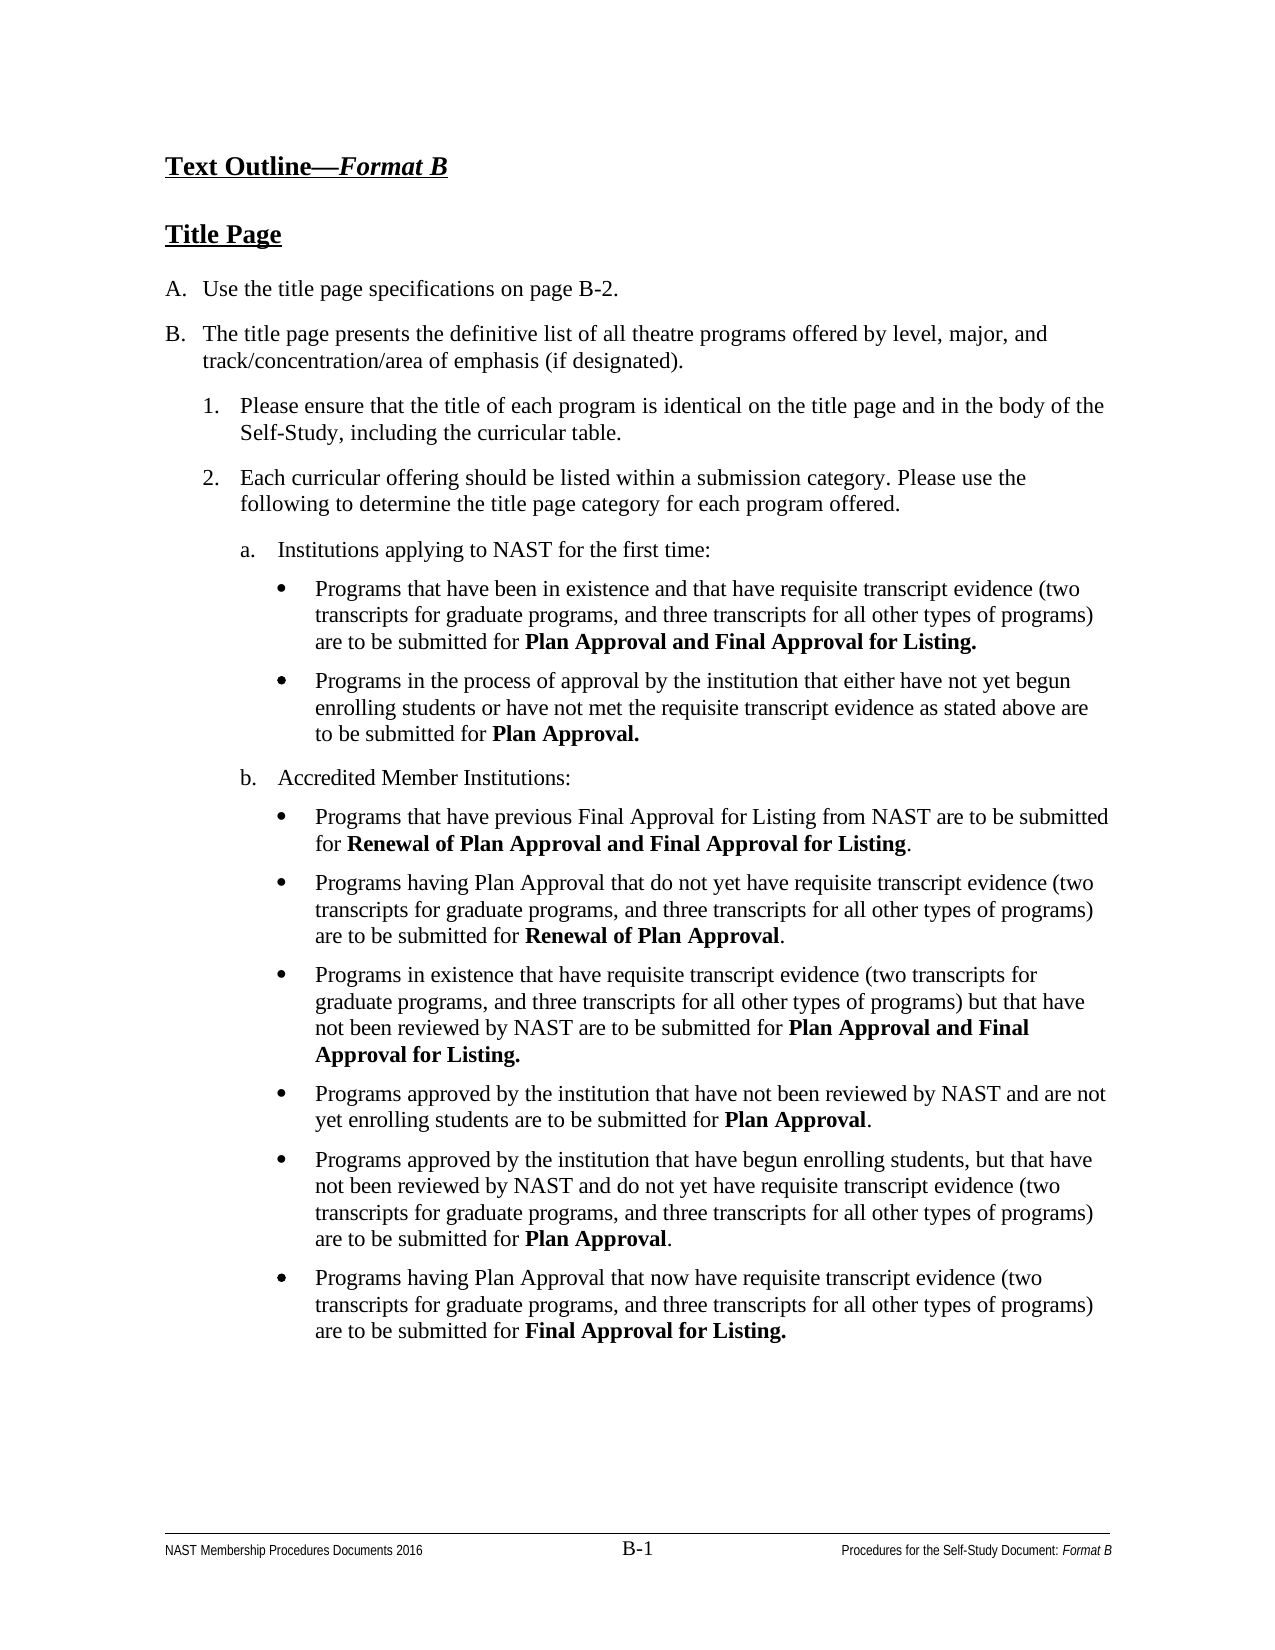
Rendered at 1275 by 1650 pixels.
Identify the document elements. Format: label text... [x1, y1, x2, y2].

list Programs in the process of approval by the institution that either have not yet begun enrolling students or have not met the requisite transcript evidence as stated above are to be submitted for Plan Approval. [277, 667, 1110, 746]
list Programs that have previous Final Approval for Listing from NAST are to be submitted for Renewal of Plan Approval and Final Approval for Listing. [277, 803, 1110, 856]
list Programs having Plan Approval that now have requisite transcript evidence (two transcripts for graduate programs, and three transcripts for all other types of programs) are to be submitted for Final Approval for Listing. [277, 1264, 1110, 1344]
text B. The title page presents the definitive list of all theatre programs offered by level, major, and track/concentration/area of emphasis (if designated). [165, 320, 1110, 373]
text Title Page [165, 218, 1110, 249]
text Text Outline—Format B [165, 150, 1110, 181]
list Programs approved by the institution that have begun enrolling students, but that have not been reviewed by NAST and do not yet have requisite transcript evidence (two transcripts for graduate programs, and three transcripts for all other types of programs) are to be submitted for Plan Approval. [277, 1145, 1110, 1252]
text 2. Each curricular offering should be listed within a submission category. Please use the following to determine the title page category for each program offered. [202, 464, 1110, 517]
list Programs in existence that have requisite transcript evidence (two transcripts for graduate programs, and three transcripts for all other types of programs) but that have not been reviewed by NAST are to be submitted for Plan Approval and Final Approval for Listing. [277, 961, 1110, 1067]
text 1. Please ensure that the title of each program is identical on the title page and in the body of the Self-Study, including the curricular table. [202, 392, 1110, 445]
text A. Use the title page specifications on page B-2. [165, 274, 1110, 301]
list Programs having Plan Approval that do not yet have requisite transcript evidence (two transcripts for graduate programs, and three transcripts for all other types of programs) are to be submitted for Renewal of Plan Approval. [277, 869, 1110, 948]
list Programs approved by the institution that have not been reviewed by NAST and are not yet enrolling students are to be submitted for Plan Approval. [277, 1080, 1110, 1133]
text a. Institutions applying to NAST for the first time: [240, 536, 1110, 562]
text b. Accredited Member Institutions: [240, 764, 1110, 791]
list Programs that have been in existence and that have requisite transcript evidence (two transcripts for graduate programs, and three transcripts for all other types of programs) are to be submitted for Plan Approval and Final Approval for Listing. [277, 574, 1110, 654]
